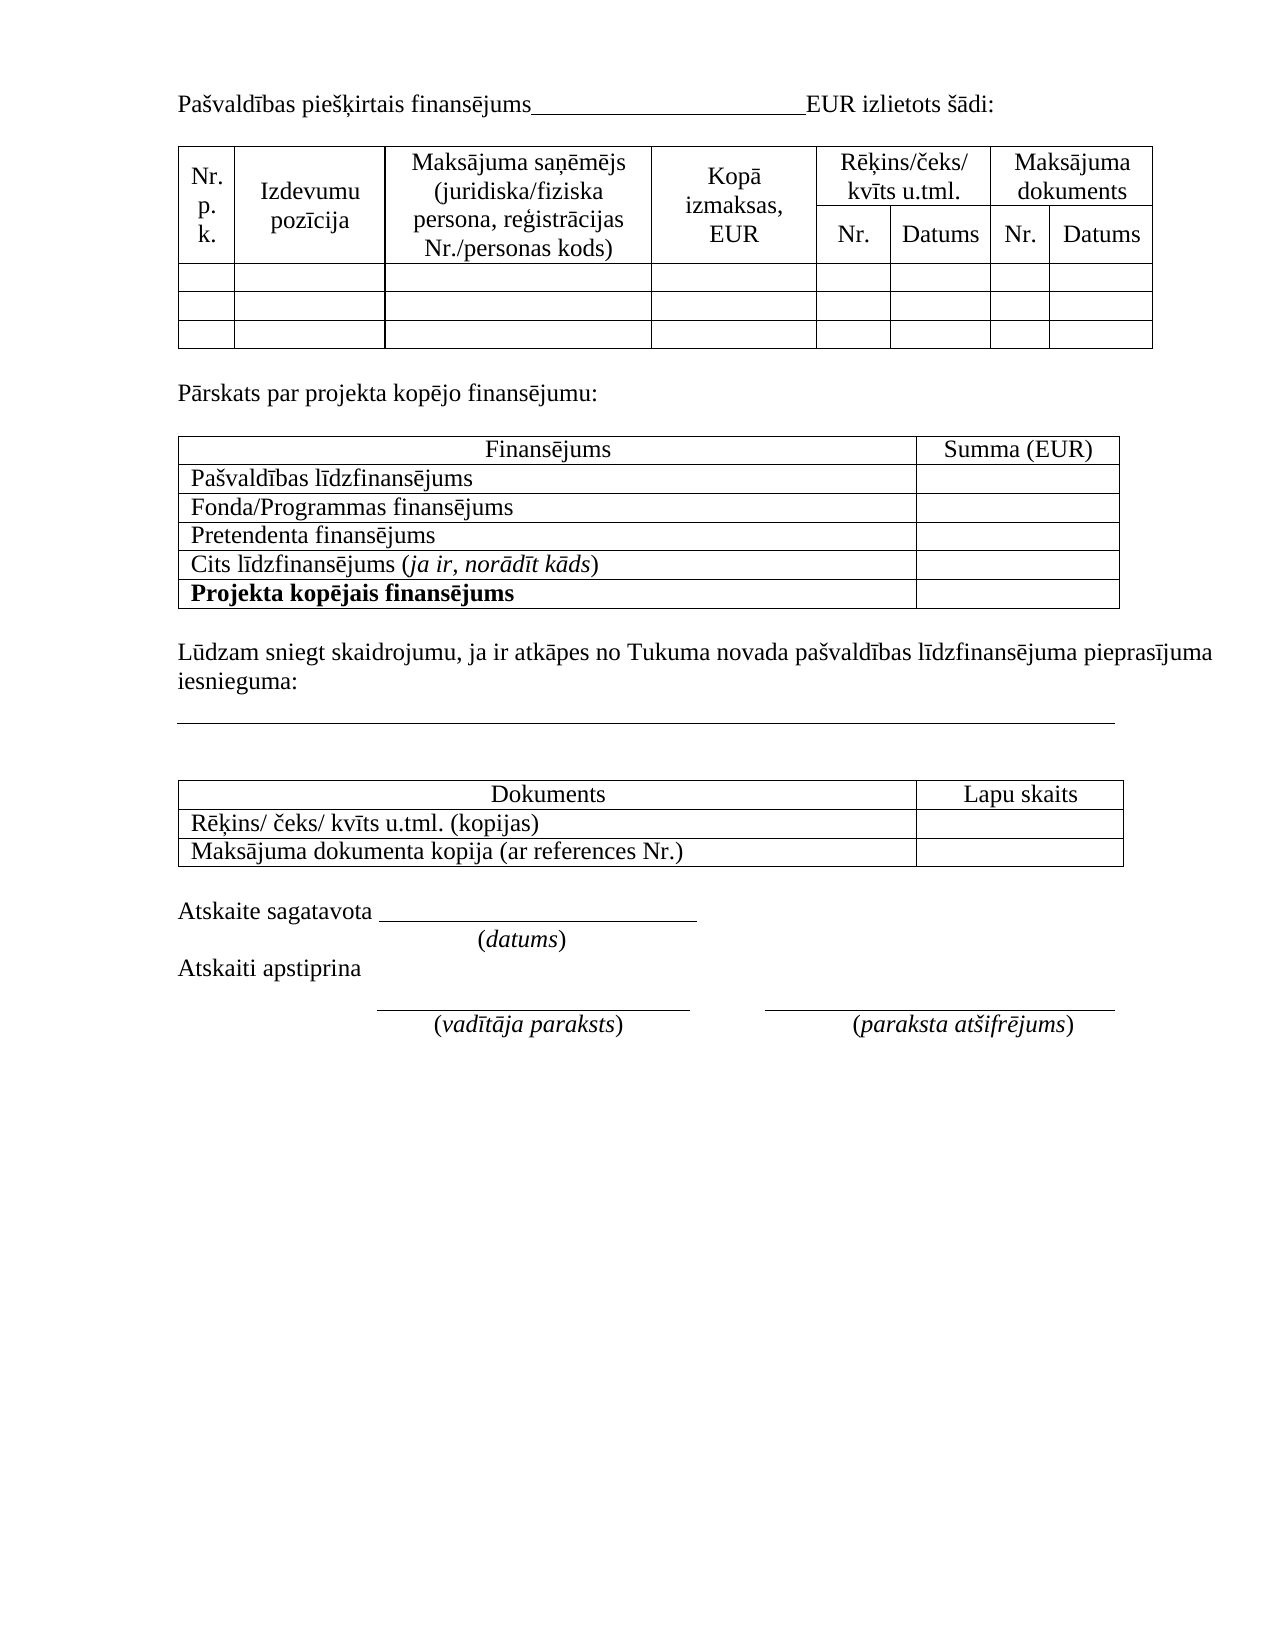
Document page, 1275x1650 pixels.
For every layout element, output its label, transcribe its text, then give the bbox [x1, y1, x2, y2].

table_cell [1050, 321, 1152, 348]
table_cell Cits līdzfinansējums (ja ir, norādīt kāds) [179, 551, 916, 579]
text Pārskats par projekta kopējo finansējumu: [177, 378, 1227, 407]
table_cell [891, 292, 990, 319]
table_cell Pašvaldības līdzfinansējums [179, 465, 916, 493]
table_cell [991, 264, 1049, 291]
table_cell [652, 292, 816, 319]
table_cell [386, 292, 651, 319]
table_header Rēķins/čeks/ kvīts u.tml. [817, 147, 990, 205]
table_header Kopā izmaksas, EUR [652, 147, 816, 262]
table_cell [179, 264, 234, 291]
table_cell [891, 264, 990, 291]
table_cell [386, 264, 651, 291]
table_cell [235, 264, 384, 291]
table_cell [917, 839, 1123, 866]
table_cell [917, 810, 1123, 837]
text Atskaite sagatavota [177, 896, 1227, 924]
table_cell Nr. [991, 206, 1049, 262]
table_cell Projekta kopējais finansējums [179, 580, 916, 608]
table_cell Pretendenta finansējums [179, 523, 916, 550]
text (datums) [477, 924, 1227, 953]
text Lūdzam sniegt skaidrojumu, ja ir atkāpes no Tukuma novada pašvaldības līdzfinansējuma pieprasījuma iesnieguma: [177, 637, 1227, 695]
table_cell [817, 264, 890, 291]
table_cell [235, 292, 384, 319]
table_cell Datums [1050, 206, 1152, 262]
table_cell Maksājuma dokumenta kopija (ar references Nr.) [179, 839, 916, 866]
table_cell [817, 292, 890, 319]
table_cell [1050, 292, 1152, 319]
table_cell [917, 523, 1119, 550]
text Pašvaldības piešķirtais finansējums EUR izlietots šādi: [177, 89, 1227, 117]
table_cell [179, 292, 234, 319]
table_header Maksājuma dokuments [991, 147, 1152, 205]
table_cell [891, 321, 990, 348]
table_cell [179, 321, 234, 348]
text Atskaiti apstiprina [177, 953, 1227, 982]
table_cell [386, 321, 651, 348]
text (vadītāja paraksts) (paraksta atšifrējums) [433, 1006, 1227, 1037]
table_cell [917, 465, 1119, 493]
table_cell [991, 292, 1049, 319]
table_header Summa (EUR) [917, 437, 1119, 464]
table_cell [917, 494, 1119, 522]
table_header Lapu skaits [917, 781, 1123, 809]
table_cell [235, 321, 384, 348]
table_cell Rēķins/ čeks/ kvīts u.tml. (kopijas) [179, 810, 916, 837]
table_cell [652, 321, 816, 348]
table_header Maksājuma saņēmējs (juridiska/fiziska persona, reģistrācijas Nr./personas kods) [386, 147, 651, 262]
table_cell [917, 551, 1119, 579]
table_header Finansējums [179, 437, 916, 464]
table_cell [652, 264, 816, 291]
table_cell [917, 580, 1119, 608]
table_header Izdevumu pozīcija [235, 147, 384, 262]
table_cell [817, 321, 890, 348]
table_cell Datums [891, 206, 990, 262]
table_cell Nr. [817, 206, 890, 262]
table_header Dokuments [179, 781, 916, 809]
table_cell Fonda/Programmas finansējums [179, 494, 916, 522]
table_cell [1050, 264, 1152, 291]
table_cell [991, 321, 1049, 348]
table_header Nr. p. k. [179, 147, 234, 262]
